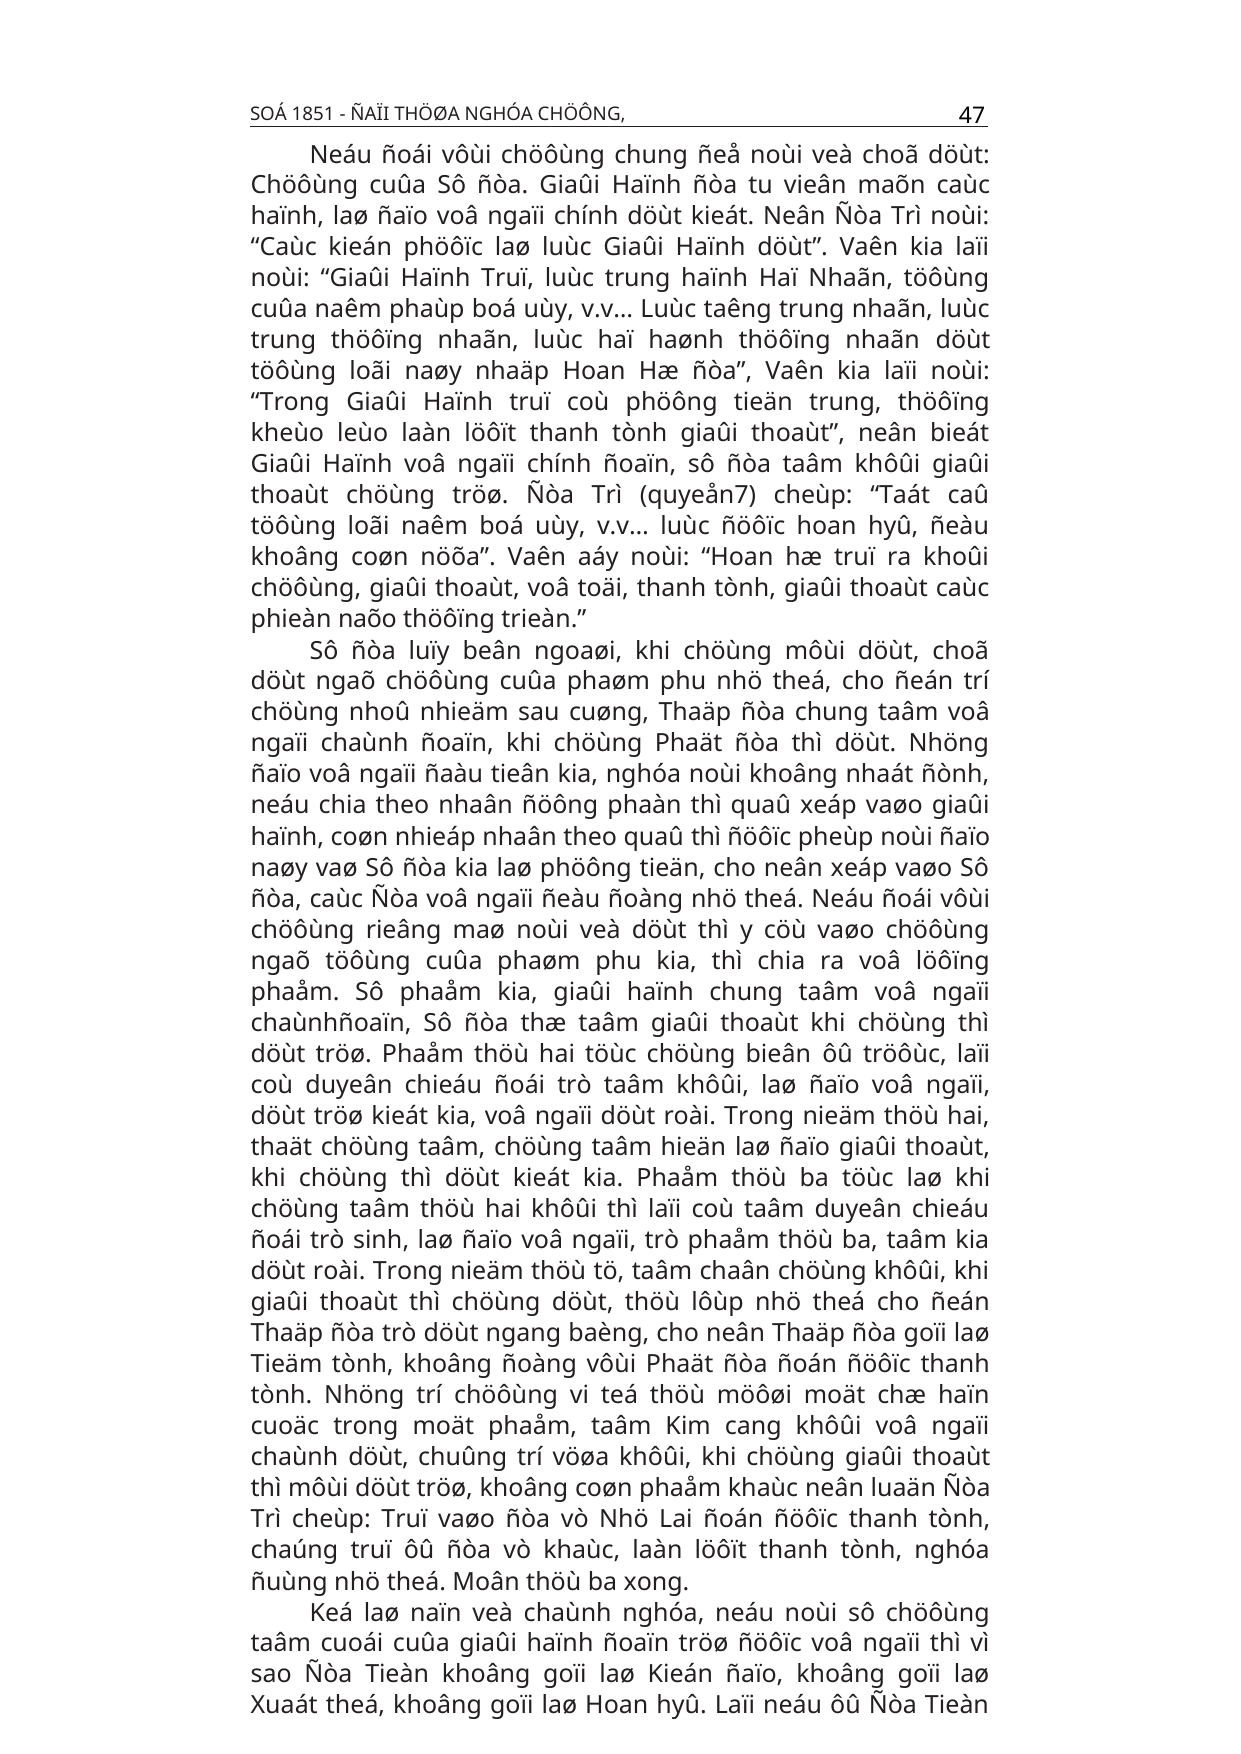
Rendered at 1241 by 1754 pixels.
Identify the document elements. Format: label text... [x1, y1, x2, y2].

text Neáu ñoái vôùi chöôùng chung ñeå noùi veà choã döùt: Chöôùng cuûa Sô ñòa. Giaûi Haïnh ñòa tu vieân maõn caùc haïnh, laø ñaïo voâ ngaïi chính döùt kieát. Neân Ñòa Trì noùi: “Caùc kieán phöôïc laø luùc Giaûi Haïnh döùt”. Vaên kia laïi noùi: “Giaûi Haïnh Truï, luùc trung haïnh Haï Nhaãn, töôùng cuûa naêm phaùp boá uùy, v.v… Luùc taêng trung nhaãn, luùc trung thöôïng nhaãn, luùc haï haønh thöôïng nhaãn döùt töôùng loãi naøy nhaäp Hoan Hæ ñòa”, Vaên kia laïi noùi: “Trong Giaûi Haïnh truï coù phöông tieän trung, thöôïng kheùo leùo laàn löôït thanh tònh giaûi thoaùt”, neân bieát Giaûi Haïnh voâ ngaïi chính ñoaïn, sô ñòa taâm khôûi giaûi thoaùt chöùng tröø. Ñòa Trì (quyeån7) cheùp: “Taát caû töôùng loãi naêm boá uùy, v.v… luùc ñöôïc hoan hyû, ñeàu khoâng coøn nöõa”. Vaên aáy noùi: “Hoan hæ truï ra khoûi chöôùng, giaûi thoaùt, voâ toäi, thanh tònh, giaûi thoaùt caùc phieàn naõo thöôïng trieàn.” [250, 138, 990, 635]
text Sô ñòa luïy beân ngoaøi, khi chöùng môùi döùt, choã döùt ngaõ chöôùng cuûa phaøm phu nhö theá, cho ñeán trí chöùng nhoû nhieäm sau cuøng, Thaäp ñòa chung taâm voâ ngaïi chaùnh ñoaïn, khi chöùng Phaät ñòa thì döùt. Nhöng ñaïo voâ ngaïi ñaàu tieân kia, nghóa noùi khoâng nhaát ñònh, neáu chia theo nhaân ñöông phaàn thì quaû xeáp vaøo giaûi haïnh, coøn nhieáp nhaân theo quaû thì ñöôïc pheùp noùi ñaïo naøy vaø Sô ñòa kia laø phöông tieän, cho neân xeáp vaøo Sô ñòa, caùc Ñòa voâ ngaïi ñeàu ñoàng nhö theá. Neáu ñoái vôùi chöôùng rieâng maø noùi veà döùt thì y cöù vaøo chöôùng ngaõ töôùng cuûa phaøm phu kia, thì chia ra voâ löôïng phaåm. Sô phaåm kia, giaûi haïnh chung taâm voâ ngaïi chaùnhñoaïn, Sô ñòa thæ taâm giaûi thoaùt khi chöùng thì döùt tröø. Phaåm thöù hai töùc chöùng bieân ôû tröôùc, laïi coù duyeân chieáu ñoái trò taâm khôûi, laø ñaïo voâ ngaïi, döùt tröø kieát kia, voâ ngaïi döùt roài. Trong nieäm thöù hai, thaät chöùng taâm, chöùng taâm hieän laø ñaïo giaûi thoaùt, khi chöùng thì döùt kieát kia. Phaåm thöù ba töùc laø khi chöùng taâm thöù hai khôûi thì laïi coù taâm duyeân chieáu ñoái trò sinh, laø ñaïo voâ ngaïi, trò phaåm thöù ba, taâm kia döùt roài. Trong nieäm thöù tö, taâm chaân chöùng khôûi, khi giaûi thoaùt thì chöùng döùt, thöù lôùp nhö theá cho ñeán Thaäp ñòa trò döùt ngang baèng, cho neân Thaäp ñòa goïi laø Tieäm tònh, khoâng ñoàng vôùi Phaät ñòa ñoán ñöôïc thanh tònh. Nhöng trí chöôùng vi teá thöù möôøi moät chæ haïn cuoäc trong moät phaåm, taâm Kim cang khôûi voâ ngaïi chaùnh döùt, chuûng trí vöøa khôûi, khi chöùng giaûi thoaùt thì môùi döùt tröø, khoâng coøn phaåm khaùc neân luaän Ñòa Trì cheùp: Truï vaøo ñòa vò Nhö Lai ñoán ñöôïc thanh tònh, chaúng truï ôû ñòa vò khaùc, laàn löôït thanh tònh, nghóa ñuùng nhö theá. Moân thöù ba xong. [250, 635, 990, 1597]
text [250, 1597, 990, 1721]
